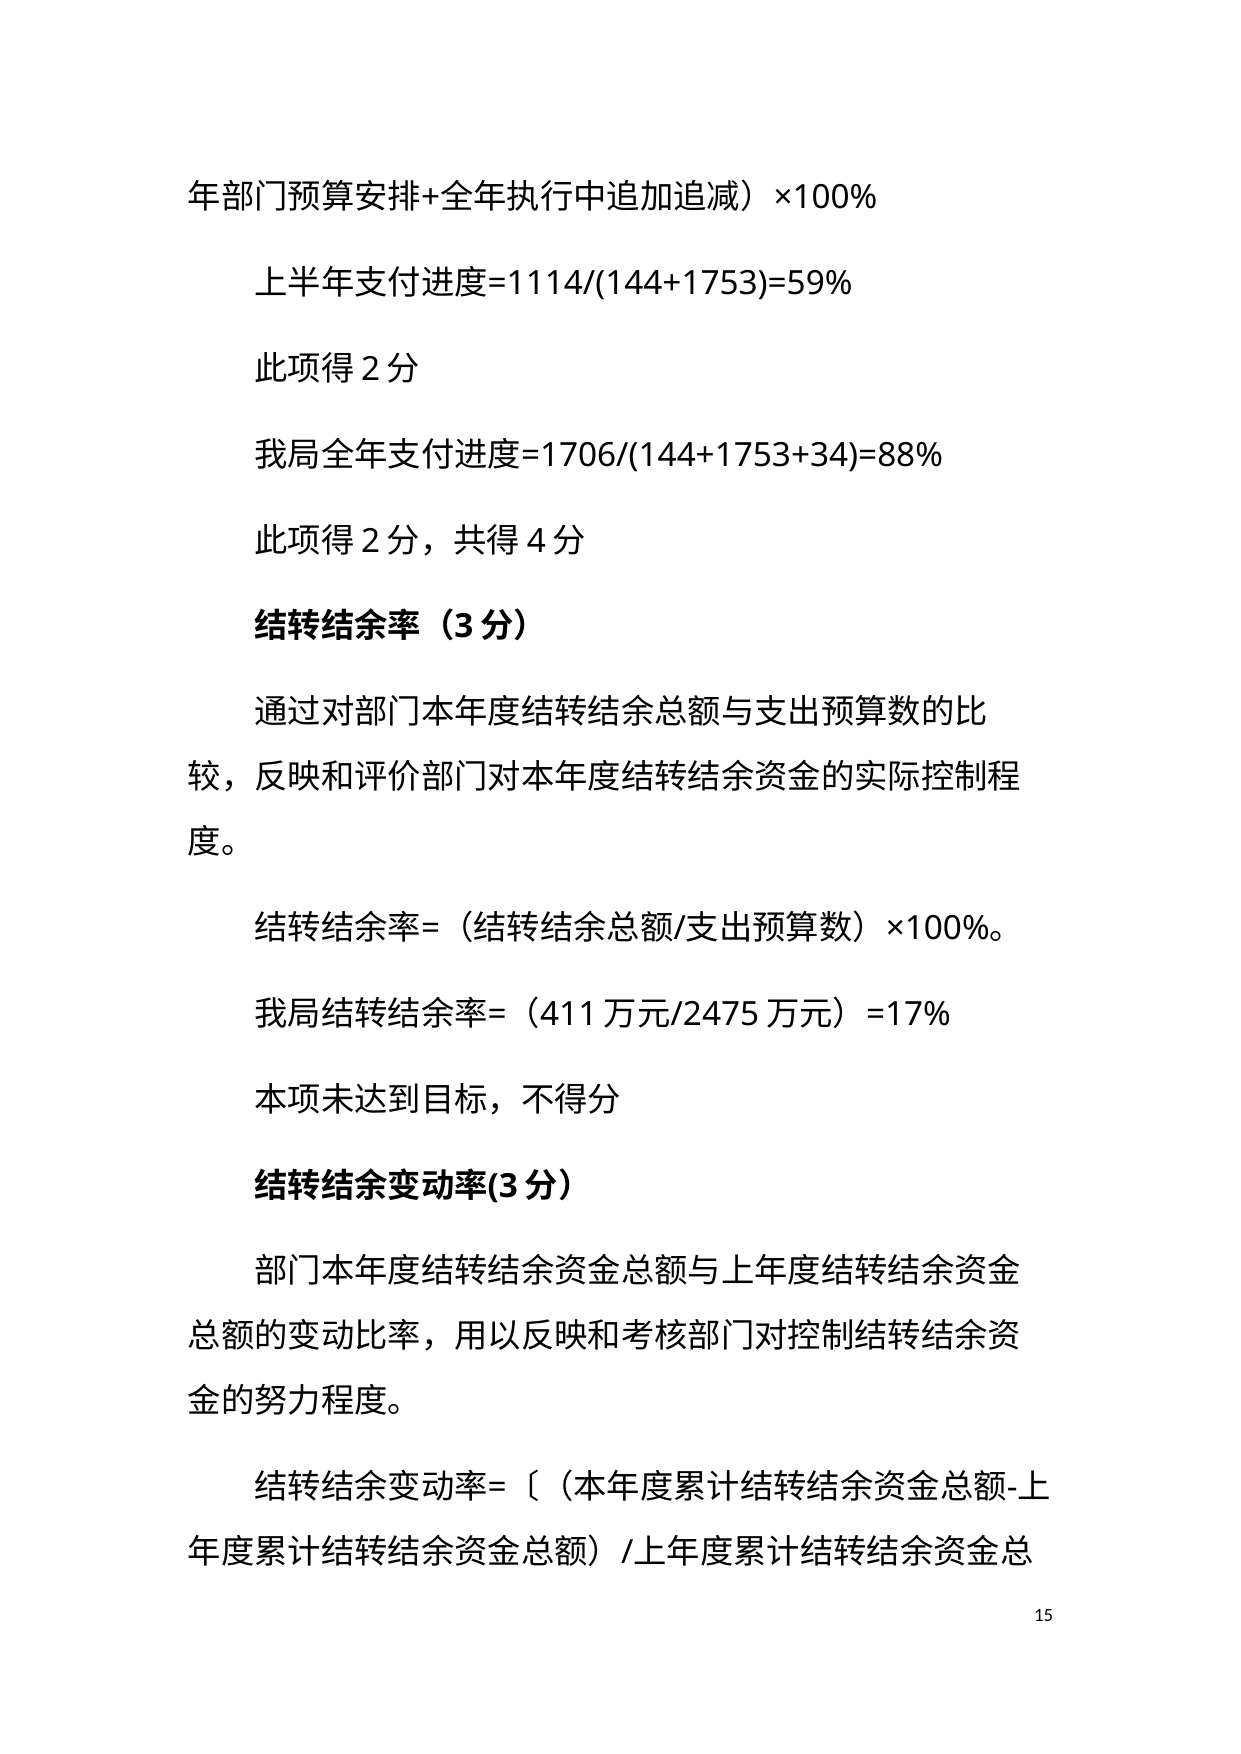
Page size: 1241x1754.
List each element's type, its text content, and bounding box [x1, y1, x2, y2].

text 上半年支付进度=1114/(144+1753)=59% [187, 248, 1053, 313]
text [187, 1452, 1053, 1582]
text 此项得2分，共得4分 [187, 505, 1053, 570]
text 此项得2分 [187, 333, 1053, 398]
text 部门本年度结转结余资金总额与上年度结转结余资金总额的变动比率，用以反映和考核部门对控制结转结余资金的努力程度。 [187, 1236, 1053, 1431]
text 我局结转结余率=（411万元/2475万元）=17% [187, 978, 1053, 1043]
text 通过对部门本年度结转结余总额与支出预算数的比较，反映和评价部门对本年度结转结余资金的实际控制程度。 [187, 677, 1053, 872]
text 结转结余变动率(3分） [187, 1150, 1053, 1215]
text 结转结余率（3分） [187, 591, 1053, 656]
text 本项未达到目标，不得分 [187, 1064, 1053, 1129]
text 结转结余率=（结转结余总额/支出预算数）×100%。 [187, 893, 1053, 958]
text 我局全年支付进度=1706/(144+1753+34)=88% [187, 419, 1053, 484]
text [187, 162, 1053, 227]
